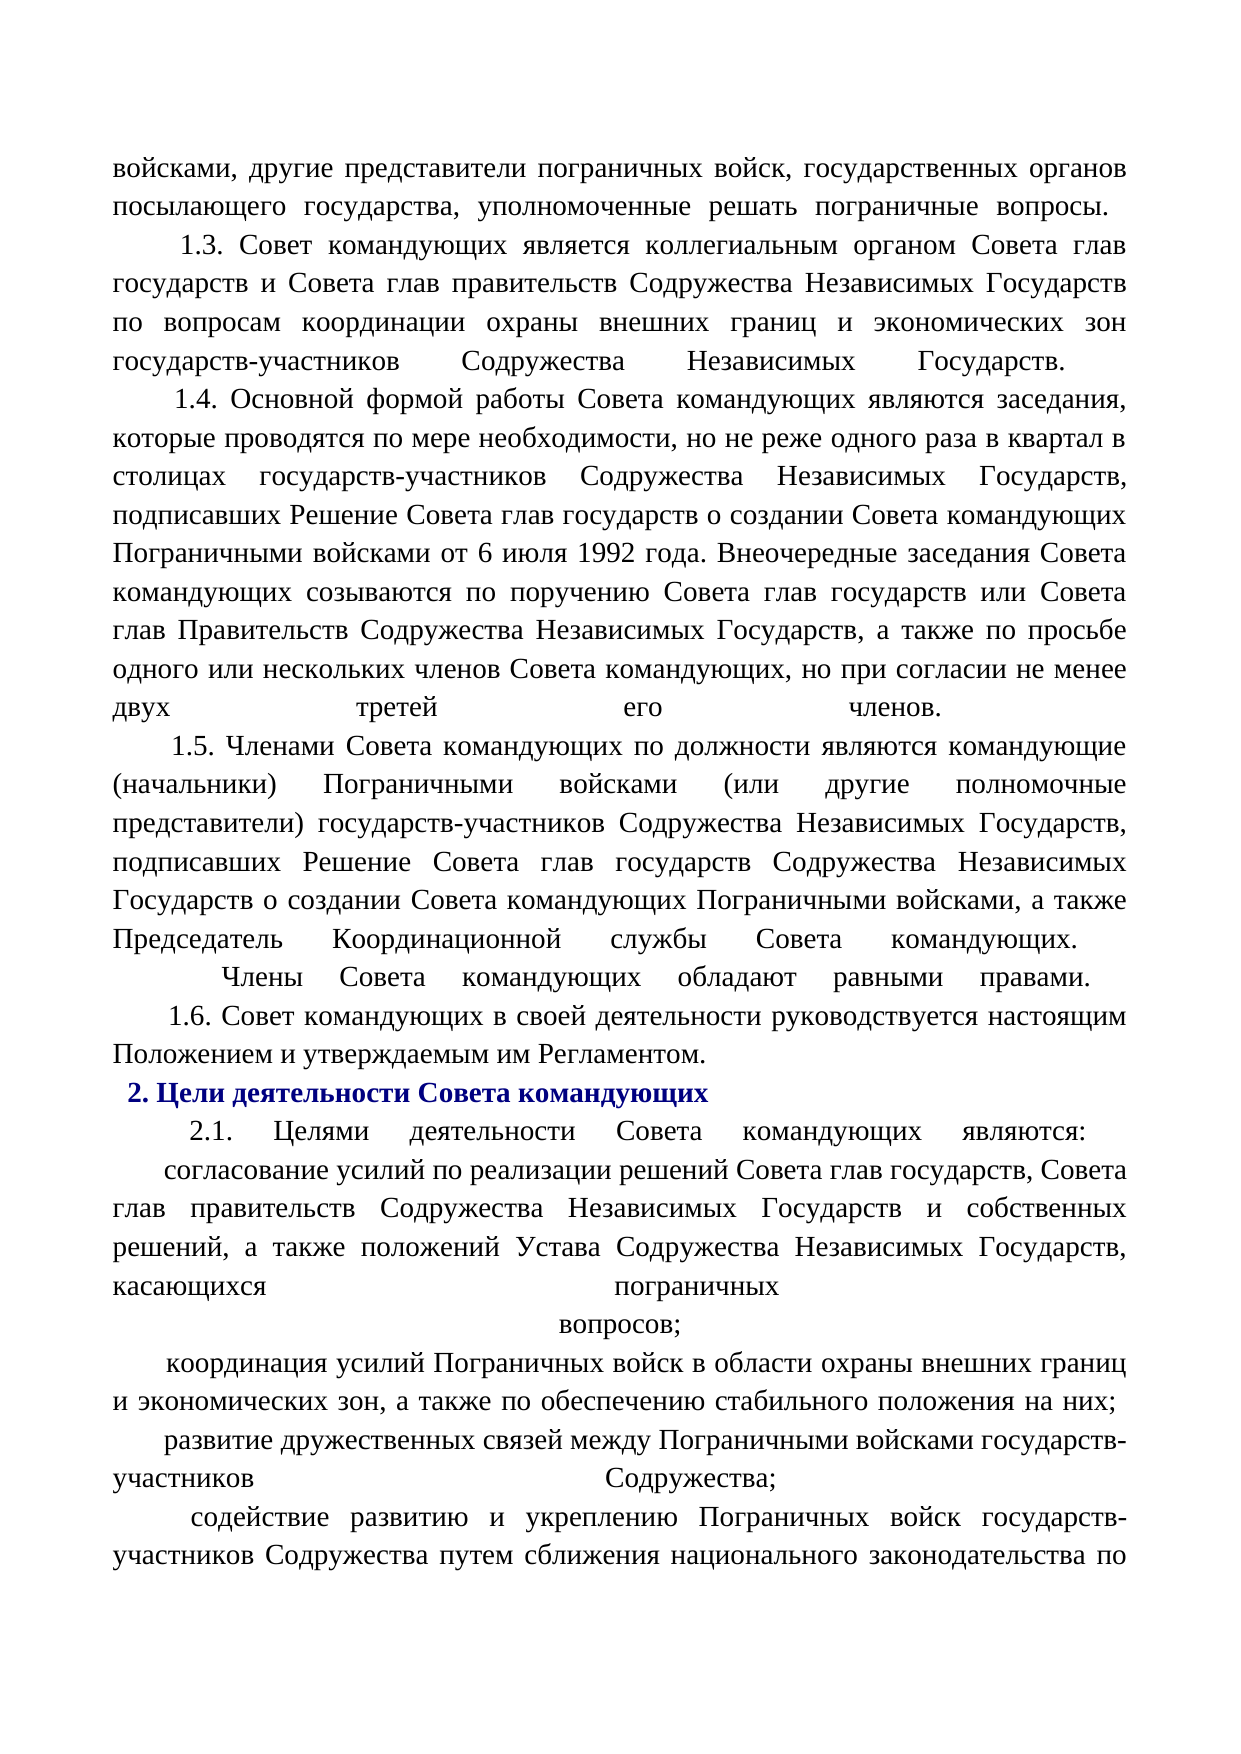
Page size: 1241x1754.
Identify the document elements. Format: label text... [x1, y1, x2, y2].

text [112, 1113, 1128, 1571]
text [112, 150, 1128, 1070]
text 2. Цели деятельности Совета командующих [112, 1075, 1128, 1108]
